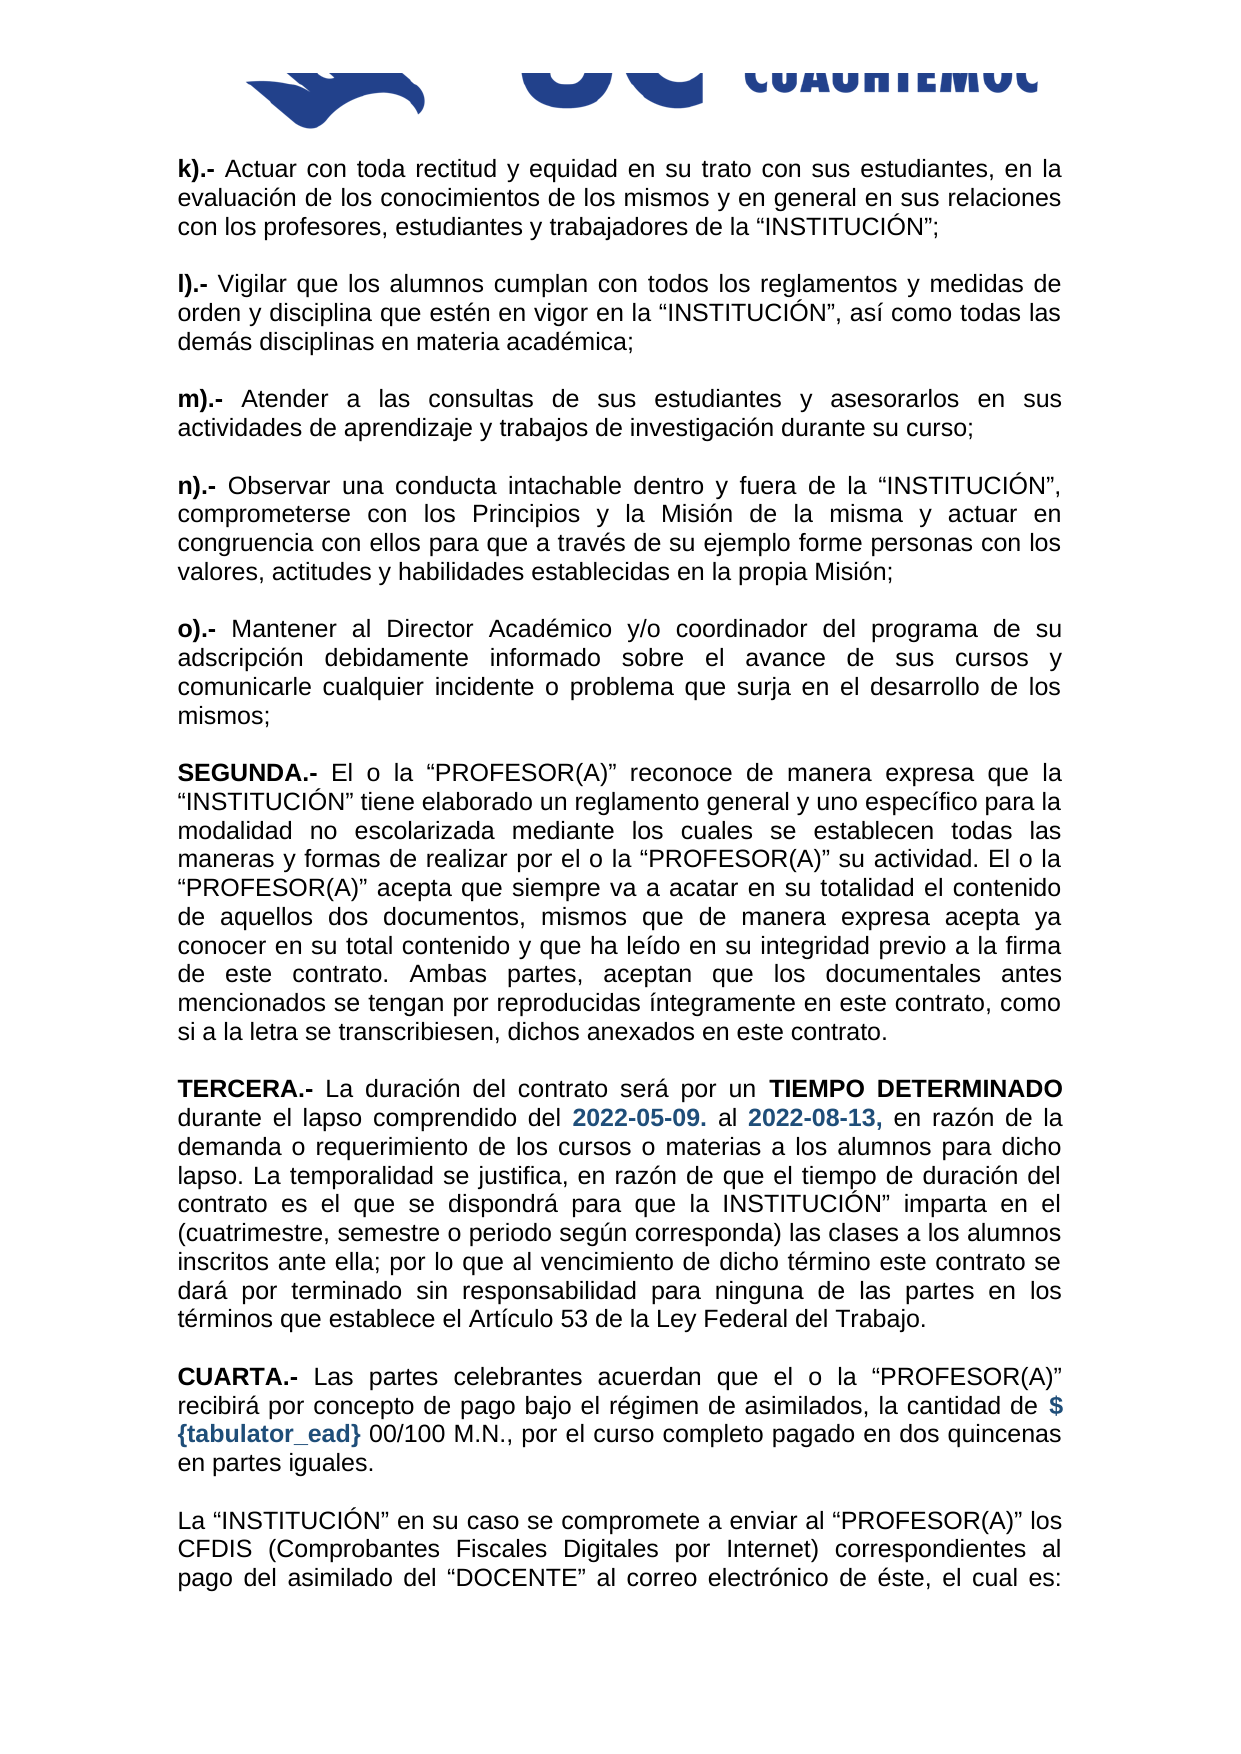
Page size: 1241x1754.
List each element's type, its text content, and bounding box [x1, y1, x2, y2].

text k).- Actuar con toda rectitud y equidad en su trato con sus estudiantes, en la evaluación de los conocimientos de los mismos y en general en sus relaciones con los profesores, estudiantes y trabajadores de la “INSTITUCIÓN”; [177, 154, 1063, 241]
text TERCERA.- La duración del contrato será por un TIEMPO DETERMINADO durante el lapso comprendido del 2022-05-09. al 2022-08-13, en razón de la demanda o requerimiento de los cursos o materias a los alumnos para dicho lapso. La temporalidad se justifica, en razón de que el tiempo de duración del contrato es el que se dispondrá para que la INSTITUCIÓN” imparta en el (cuatrimestre, semestre o periodo según corresponda) las clases a los alumnos inscritos ante ella; por lo que al vencimiento de dicho término este contrato se dará por terminado sin responsabilidad para ninguna de las partes en los términos que establece el Artículo 53 de la Ley Federal del Trabajo. [177, 1074, 1063, 1333]
text o).- Mantener al Director Académico y/o coordinador del programa de su adscripción debidamente informado sobre el avance de sus cursos y comunicarle cualquier incidente o problema que surja en el desarrollo de los mismos; [177, 614, 1063, 729]
text n).- Observar una conducta intachable dentro y fuera de la “INSTITUCIÓN”, comprometerse con los Principios y la Misión de la misma y actuar en congruencia con ellos para que a través de su ejemplo forme personas con los valores, actitudes y habilidades establecidas en la propia Misión; [177, 471, 1063, 586]
picture [177, 73, 1063, 139]
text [177, 1506, 1063, 1592]
text CUARTA.- Las partes celebrantes acuerdan que el o la “PROFESOR(A)” recibirá por concepto de pago bajo el régimen de asimilados, la cantidad de ${tabulator_ead} 00/100 M.N., por el curso completo pagado en dos quincenas en partes iguales. [177, 1362, 1063, 1477]
text m).- Atender a las consultas de sus estudiantes y asesorarlos en sus actividades de aprendizaje y trabajos de investigación durante su curso; [177, 384, 1063, 442]
text SEGUNDA.- El o la “PROFESOR(A)” reconoce de manera expresa que la “INSTITUCIÓN” tiene elaborado un reglamento general y uno específico para la modalidad no escolarizada mediante los cuales se establecen todas las maneras y formas de realizar por el o la “PROFESOR(A)” su actividad. El o la “PROFESOR(A)” acepta que siempre va a acatar en su totalidad el contenido de aquellos dos documentos, mismos que de manera expresa acepta ya conocer en su total contenido y que ha leído en su integridad previo a la firma de este contrato. Ambas partes, aceptan que los documentales antes mencionados se tengan por reproducidas íntegramente en este contrato, como si a la letra se transcribiesen, dichos anexados en este contrato. [177, 758, 1063, 1046]
text l).- Vigilar que los alumnos cumplan con todos los reglamentos y medidas de orden y disciplina que estén en vigor en la “INSTITUCIÓN”, así como todas las demás disciplinas en materia académica; [177, 269, 1063, 356]
